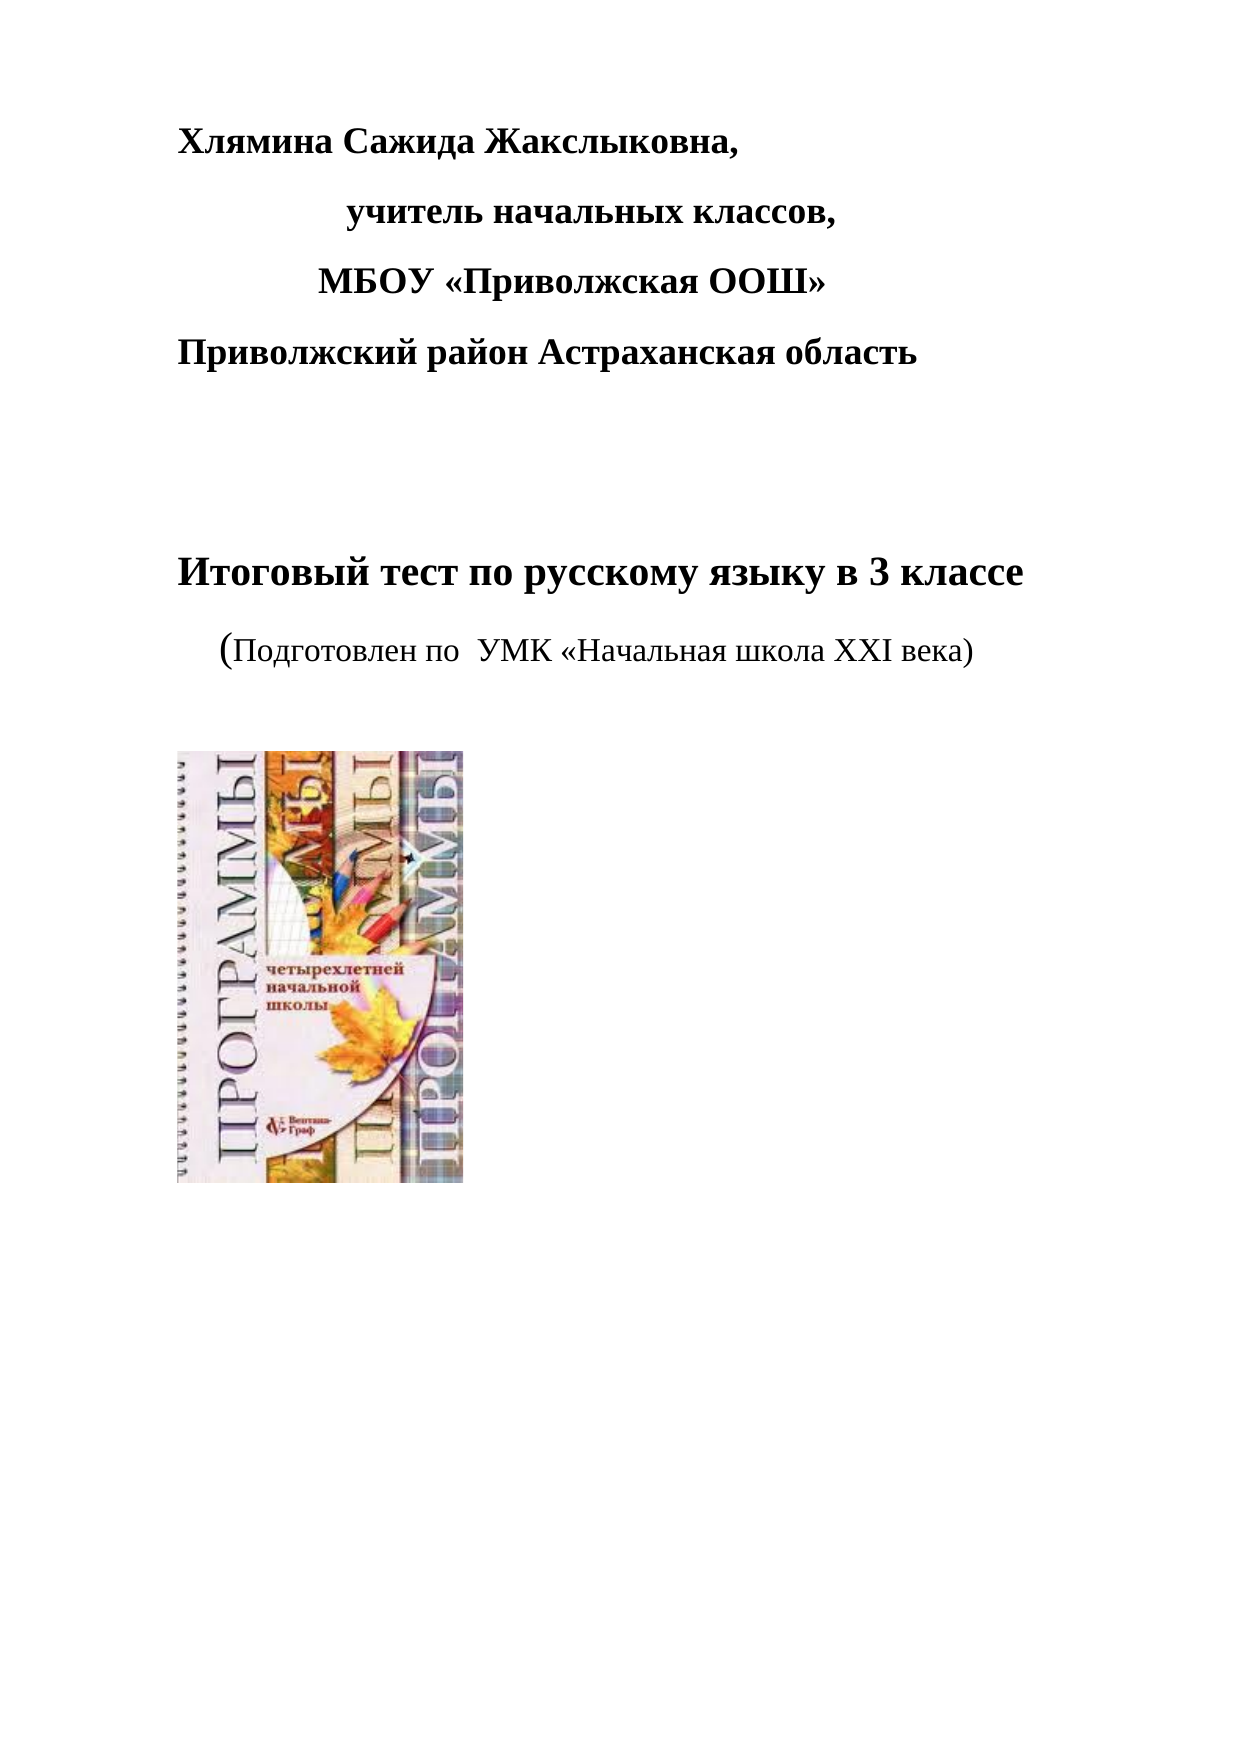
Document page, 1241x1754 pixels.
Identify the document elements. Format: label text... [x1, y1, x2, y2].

text Хлямина Сажида Жакслыковна, [177, 118, 1152, 161]
text Приволжский район Астраханская область [177, 329, 1152, 372]
picture [177, 751, 464, 1183]
text МБОУ «Приволжская ООШ» [177, 259, 1152, 302]
text учитель начальных классов, [177, 188, 1152, 232]
text (Подготовлен по УМК «Начальная школа ХХI века) [177, 622, 1152, 670]
text Итоговый тест по русскому языку в 3 классе [177, 546, 1152, 594]
